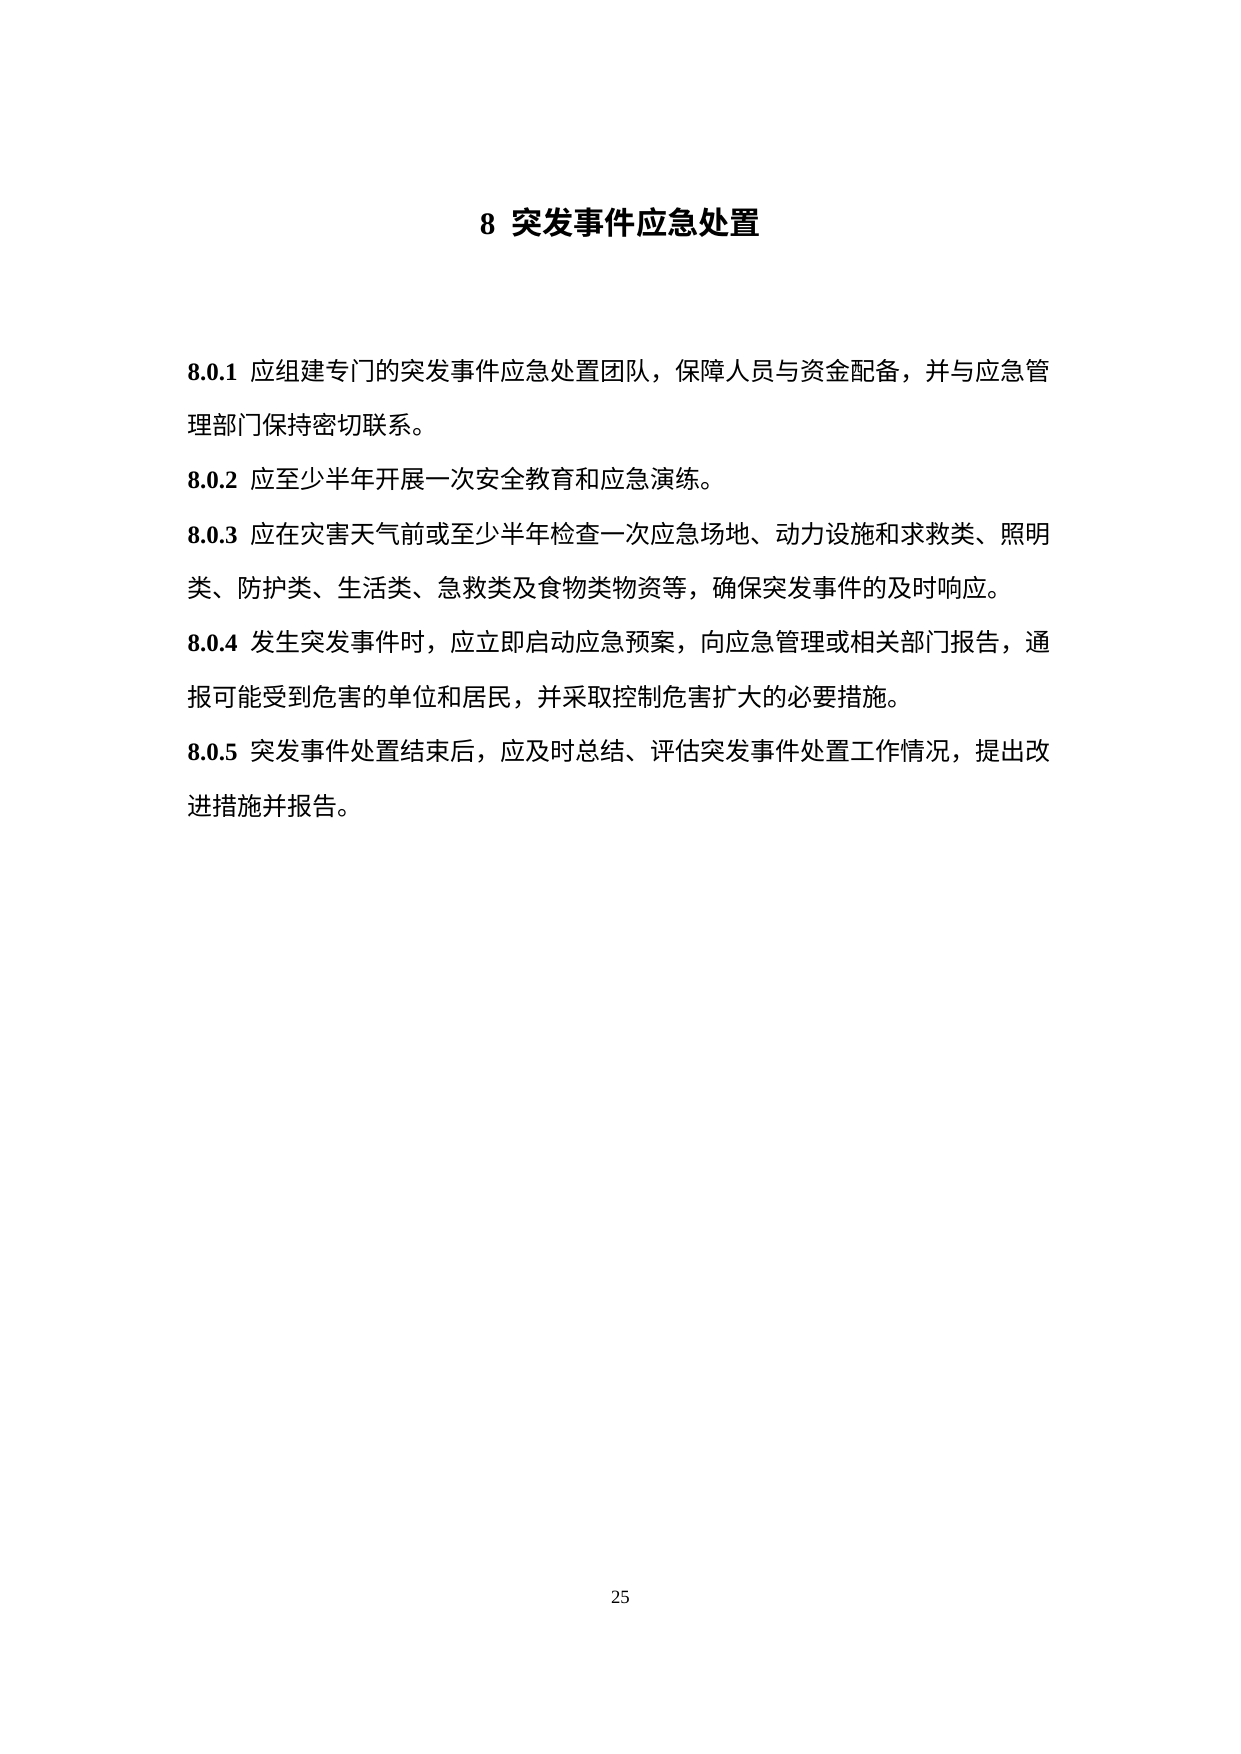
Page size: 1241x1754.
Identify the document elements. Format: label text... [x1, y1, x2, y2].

text 8.0.1 应组建专门的突发事件应急处置团队，保障人员与资金配备，并与应急管理部门保持密切联系。 [187, 351, 1053, 442]
text 8.0.5 突发事件处置结束后，应及时总结、评估突发事件处置工作情况，提出改进措施并报告。 [187, 732, 1053, 822]
text 8 突发事件应急处置 [187, 188, 1053, 253]
text 8.0.2 应至少半年开展一次安全教育和应急演练。 [187, 460, 1053, 496]
text 8.0.3 应在灾害天气前或至少半年检查一次应急场地、动力设施和求救类、照明类、防护类、生活类、急救类及食物类物资等，确保突发事件的及时响应。 [187, 514, 1053, 605]
text 8.0.4 发生突发事件时，应立即启动应急预案，向应急管理或相关部门报告，通报可能受到危害的单位和居民，并采取控制危害扩大的必要措施。 [187, 623, 1053, 713]
